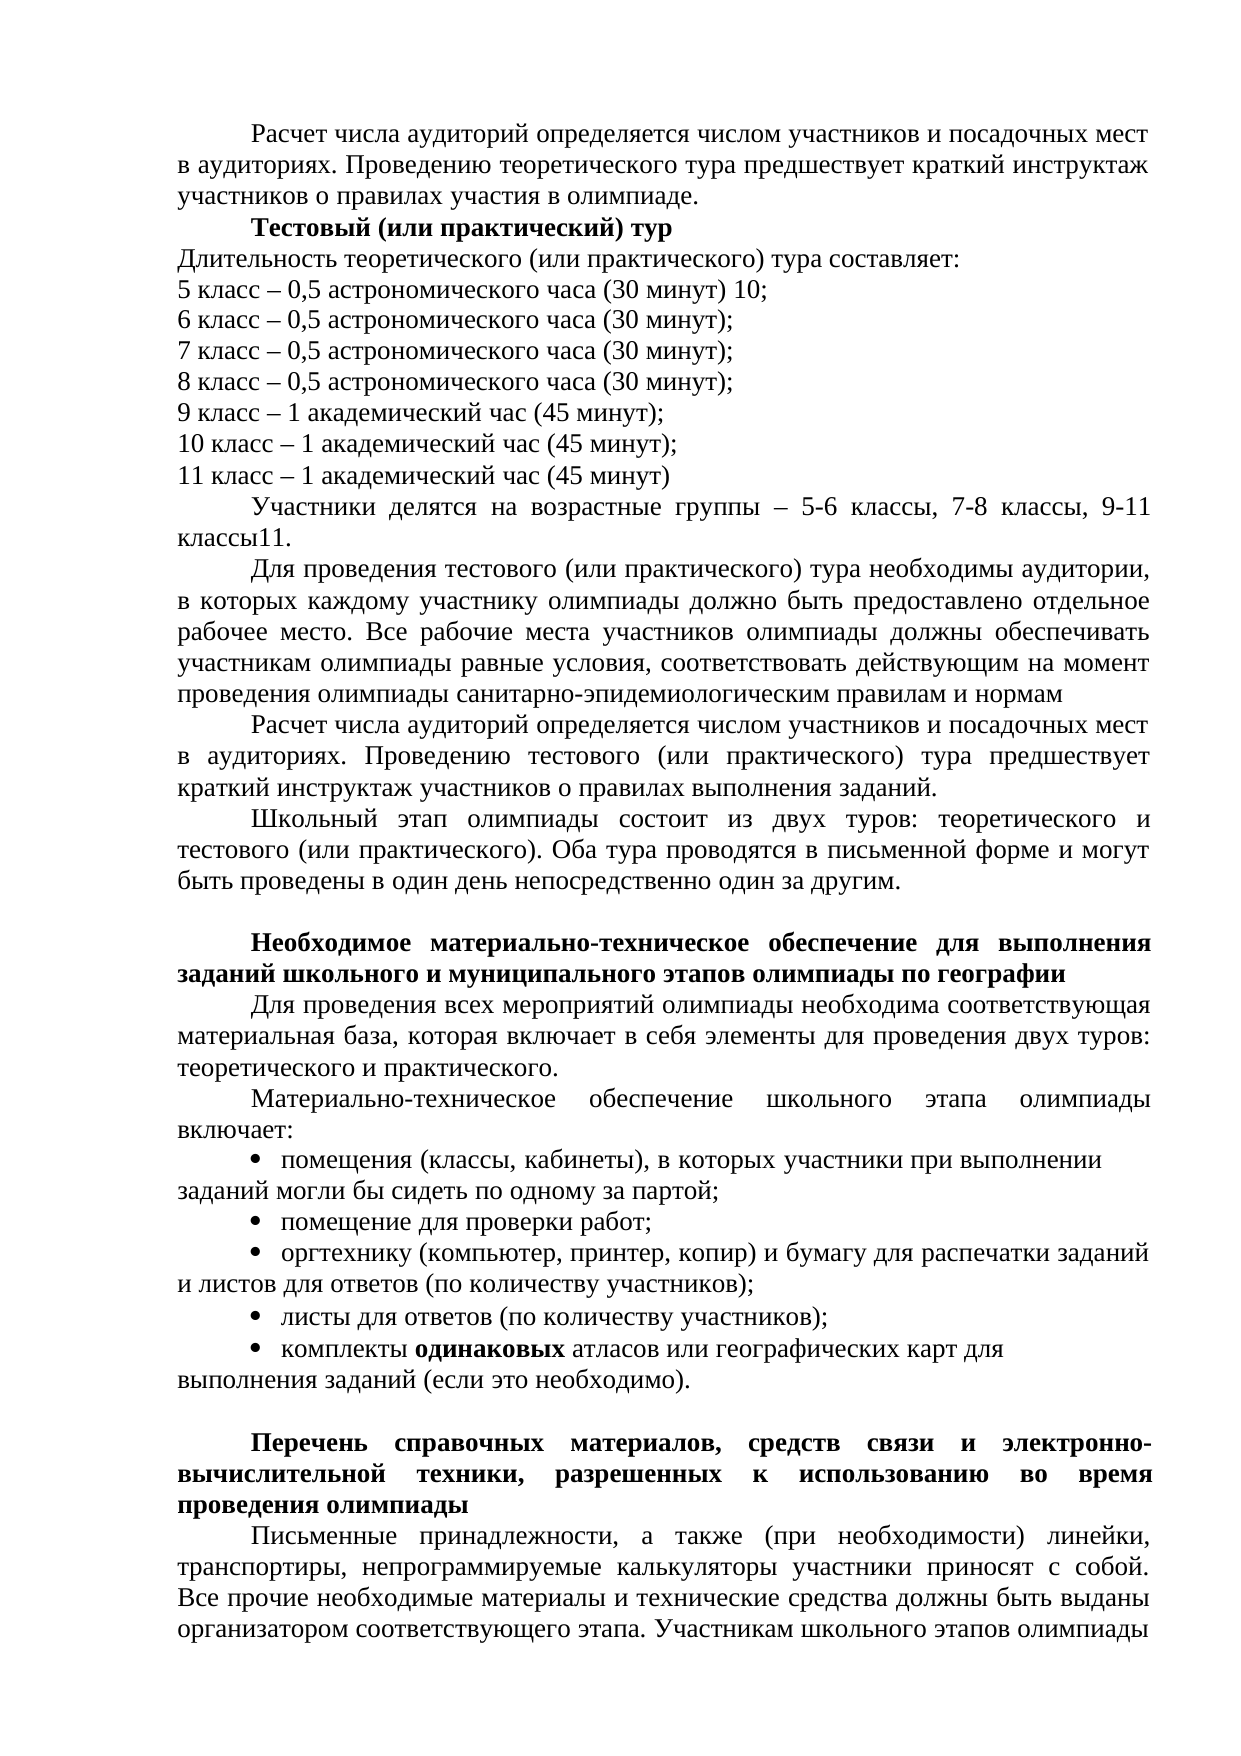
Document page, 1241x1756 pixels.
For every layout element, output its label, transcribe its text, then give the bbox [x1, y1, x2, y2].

list класс – 1 академический час (45 минут); [177, 397, 1182, 428]
list оргтехнику (компьютер, принтер, копир) и бумагу для распечатки заданий и листов для ответов (по количеству участников); [177, 1237, 1150, 1299]
text Школьный этап олимпиады состоит из двух туров: теоретического и тестового (или практического). Оба тура проводятся в письменной форме и могут быть проведены в один день непосредственно один за другим. [177, 802, 1151, 895]
list класс – 0,5 астрономического часа (30 минут); [177, 304, 1182, 335]
subtitle Необходимое материально-техническое обеспечение для выполнения заданий школьного и муниципального этапов олимпиады по географии [177, 927, 1152, 988]
text Расчет числа аудиторий определяется числом участников и посадочных мест в аудиториях. Проведению тестового (или практического) тура предшествует краткий инструктаж участников о правилах выполнения заданий. [177, 708, 1150, 802]
list класс – 1 академический час (45 минут) [177, 459, 1182, 490]
text Расчет числа аудиторий определяется числом участников и посадочных мест в аудиториях. Проведению теоретического тура предшествует краткий инструктаж участников о правилах участия в олимпиаде. [177, 117, 1150, 211]
list комплекты одинаковых атласов или географических карт для выполнения заданий (если это необходимо). [177, 1332, 1150, 1394]
text Для проведения тестового (или практического) тура необходимы аудитории, в которых каждому участнику олимпиады должно быть предоставлено отдельное рабочее место. Все рабочие места участников олимпиады должны обеспечивать участникам олимпиады равные условия, соответствовать действующим на момент проведения олимпиады санитарно-эпидемиологическим правилам и нормам [177, 553, 1151, 708]
text Для проведения всех мероприятий олимпиады необходима соответствующая материальная база, которая включает в себя элементы для проведения двух туров: теоретического и практического. [177, 988, 1152, 1082]
list класс – 0,5 астрономического часа (30 минут); [177, 335, 1182, 366]
list листы для ответов (по количеству участников); [251, 1299, 1182, 1332]
subtitle Перечень справочных материалов, средств связи и электронно- вычислительной техники, разрешенных к использованию во время проведения олимпиады [177, 1426, 1153, 1519]
subtitle Тестовый (или практический) тур [251, 212, 1182, 242]
list класс – 1 академический час (45 минут); [177, 428, 1182, 459]
list помещения (классы, кабинеты), в которых участники при выполнении заданий могли бы сидеть по одному за партой; [177, 1144, 1151, 1205]
list класс – 0,5 астрономического часа (30 минут); [177, 366, 1182, 397]
text Письменные принадлежности, а также (при необходимости) линейки, транспортиры, непрограммируемые калькуляторы участники приносят с собой. Все прочие необходимые материалы и технические средства должны быть выданы организатором соответствующего этапа. Участникам школьного этапов олимпиады [177, 1519, 1150, 1644]
text Материально-техническое обеспечение школьного этапа олимпиады включает: [177, 1082, 1151, 1144]
list помещение для проверки работ; [251, 1205, 1182, 1237]
text Длительность теоретического (или практического) тура составляет: 5 класс – 0,5 астрономического часа (30 минут) 10; [177, 242, 963, 304]
text Участники делятся на возрастные группы – 5-6 классы, 7-8 классы, 9-11 классы11. [177, 490, 1152, 553]
